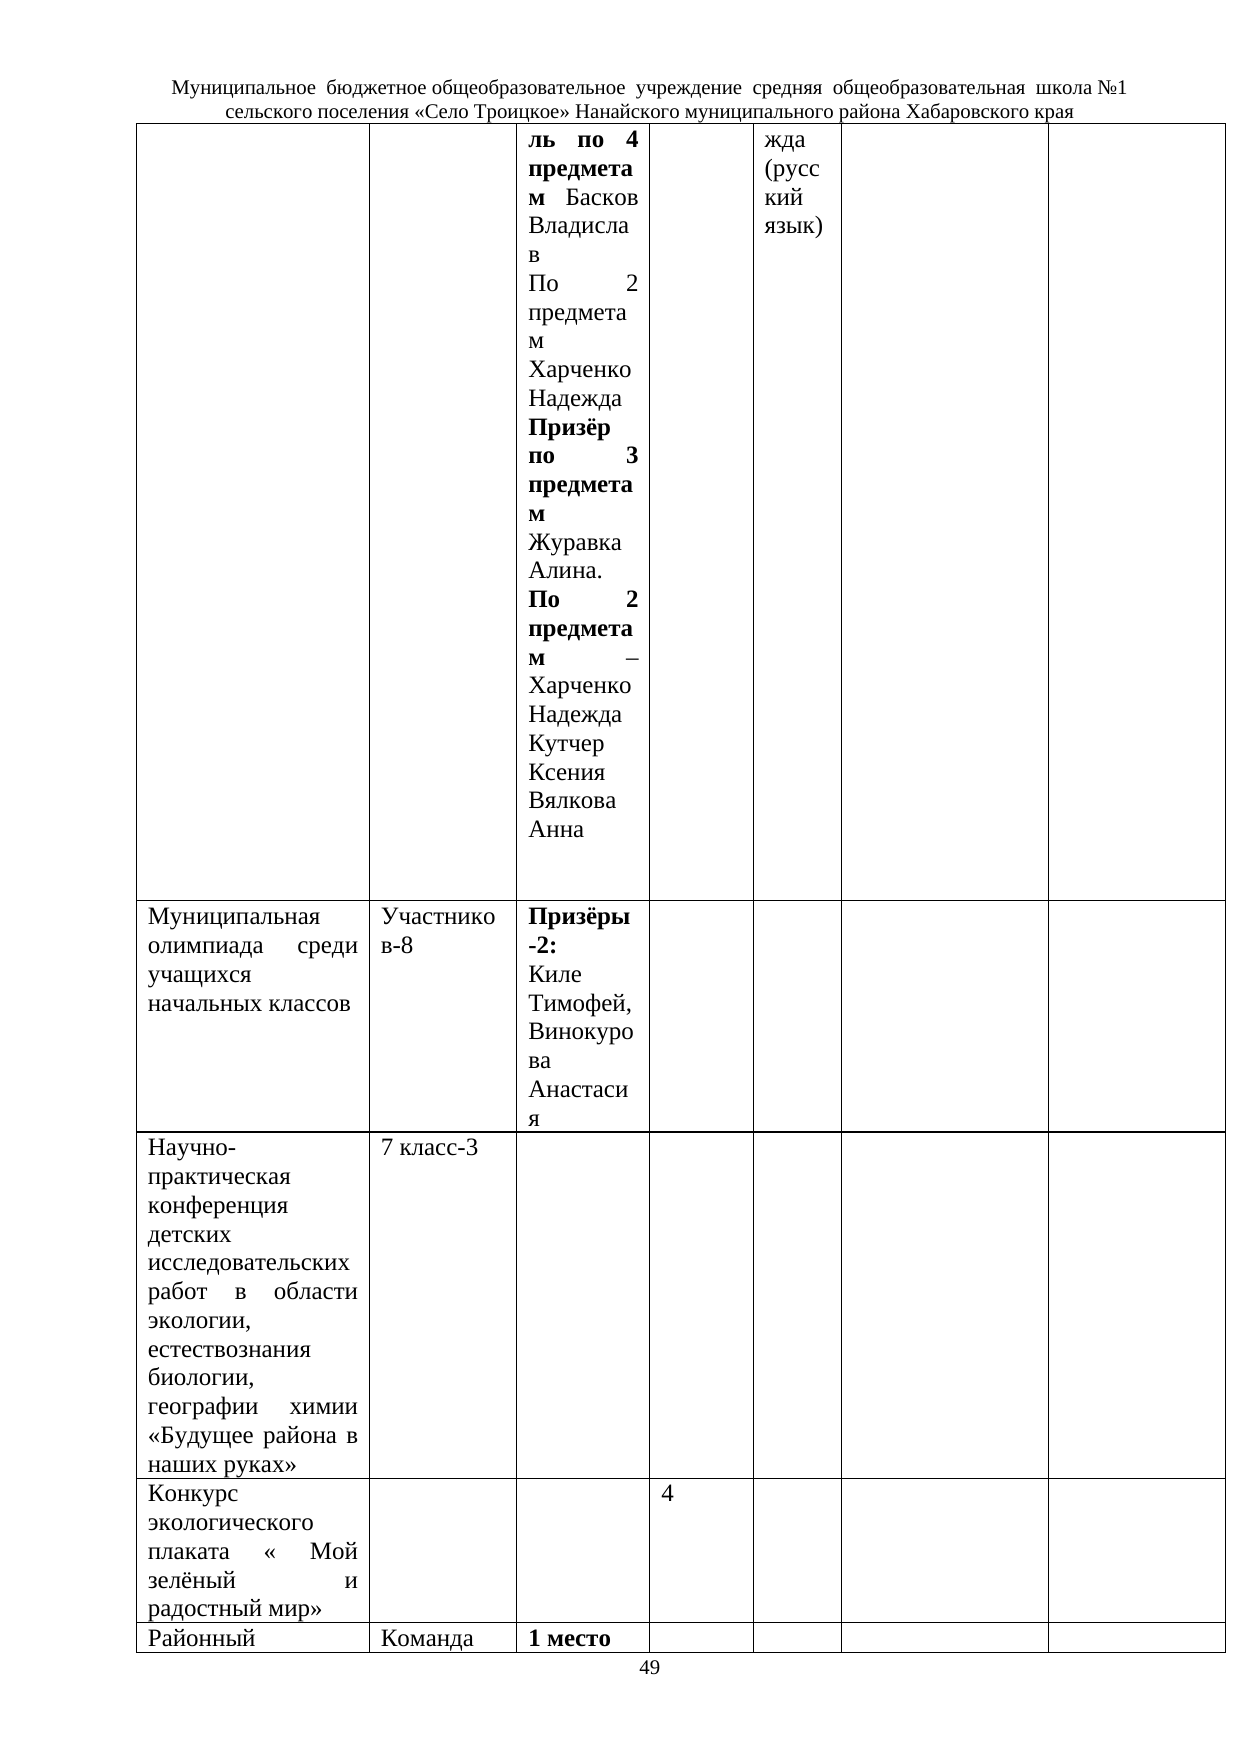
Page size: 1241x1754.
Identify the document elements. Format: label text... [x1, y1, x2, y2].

table_cell [754, 1479, 841, 1622]
table_cell 4 [650, 1479, 753, 1622]
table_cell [517, 124, 649, 900]
table_cell [842, 1623, 1048, 1652]
table_cell [650, 1133, 753, 1477]
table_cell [650, 124, 753, 900]
table_cell [842, 1479, 1048, 1622]
table_cell [1049, 1623, 1225, 1652]
table_cell 7 класс-3 [370, 1133, 516, 1477]
table_cell [650, 901, 753, 1131]
table_cell Конкурс экологического плаката « Мой зелёный и радостный мир» [137, 1479, 369, 1622]
table_cell Призёры -2: Киле Тимофей, Винокурова Анастасия [517, 901, 649, 1131]
table_cell [754, 901, 841, 1131]
table_cell [754, 1623, 841, 1652]
table_cell [1049, 901, 1225, 1131]
table_cell [1049, 124, 1225, 900]
table_cell [370, 1479, 516, 1622]
table_cell [1049, 1133, 1225, 1477]
table_cell 1 место [517, 1623, 649, 1652]
table_cell [1049, 1479, 1225, 1622]
table_cell [517, 1479, 649, 1622]
table_cell Команда 9чел. [370, 1623, 516, 1652]
table_cell [842, 901, 1048, 1131]
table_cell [137, 1623, 369, 1652]
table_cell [370, 124, 516, 900]
table_cell [650, 1623, 753, 1652]
table_cell Муниципальная олимпиада среди учащихся начальных классов [137, 901, 369, 1131]
table_cell [754, 1133, 841, 1477]
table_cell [754, 124, 841, 900]
table_cell [842, 1133, 1048, 1477]
table_cell Научно-практическая конференция детских исследовательских работ в области экологии, естествознания биологии, географии химии «Будущее района в наших руках» [137, 1133, 369, 1477]
table_cell Участников-8 [370, 901, 516, 1131]
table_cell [137, 124, 369, 900]
table_cell [842, 124, 1048, 900]
table_cell [517, 1133, 649, 1477]
